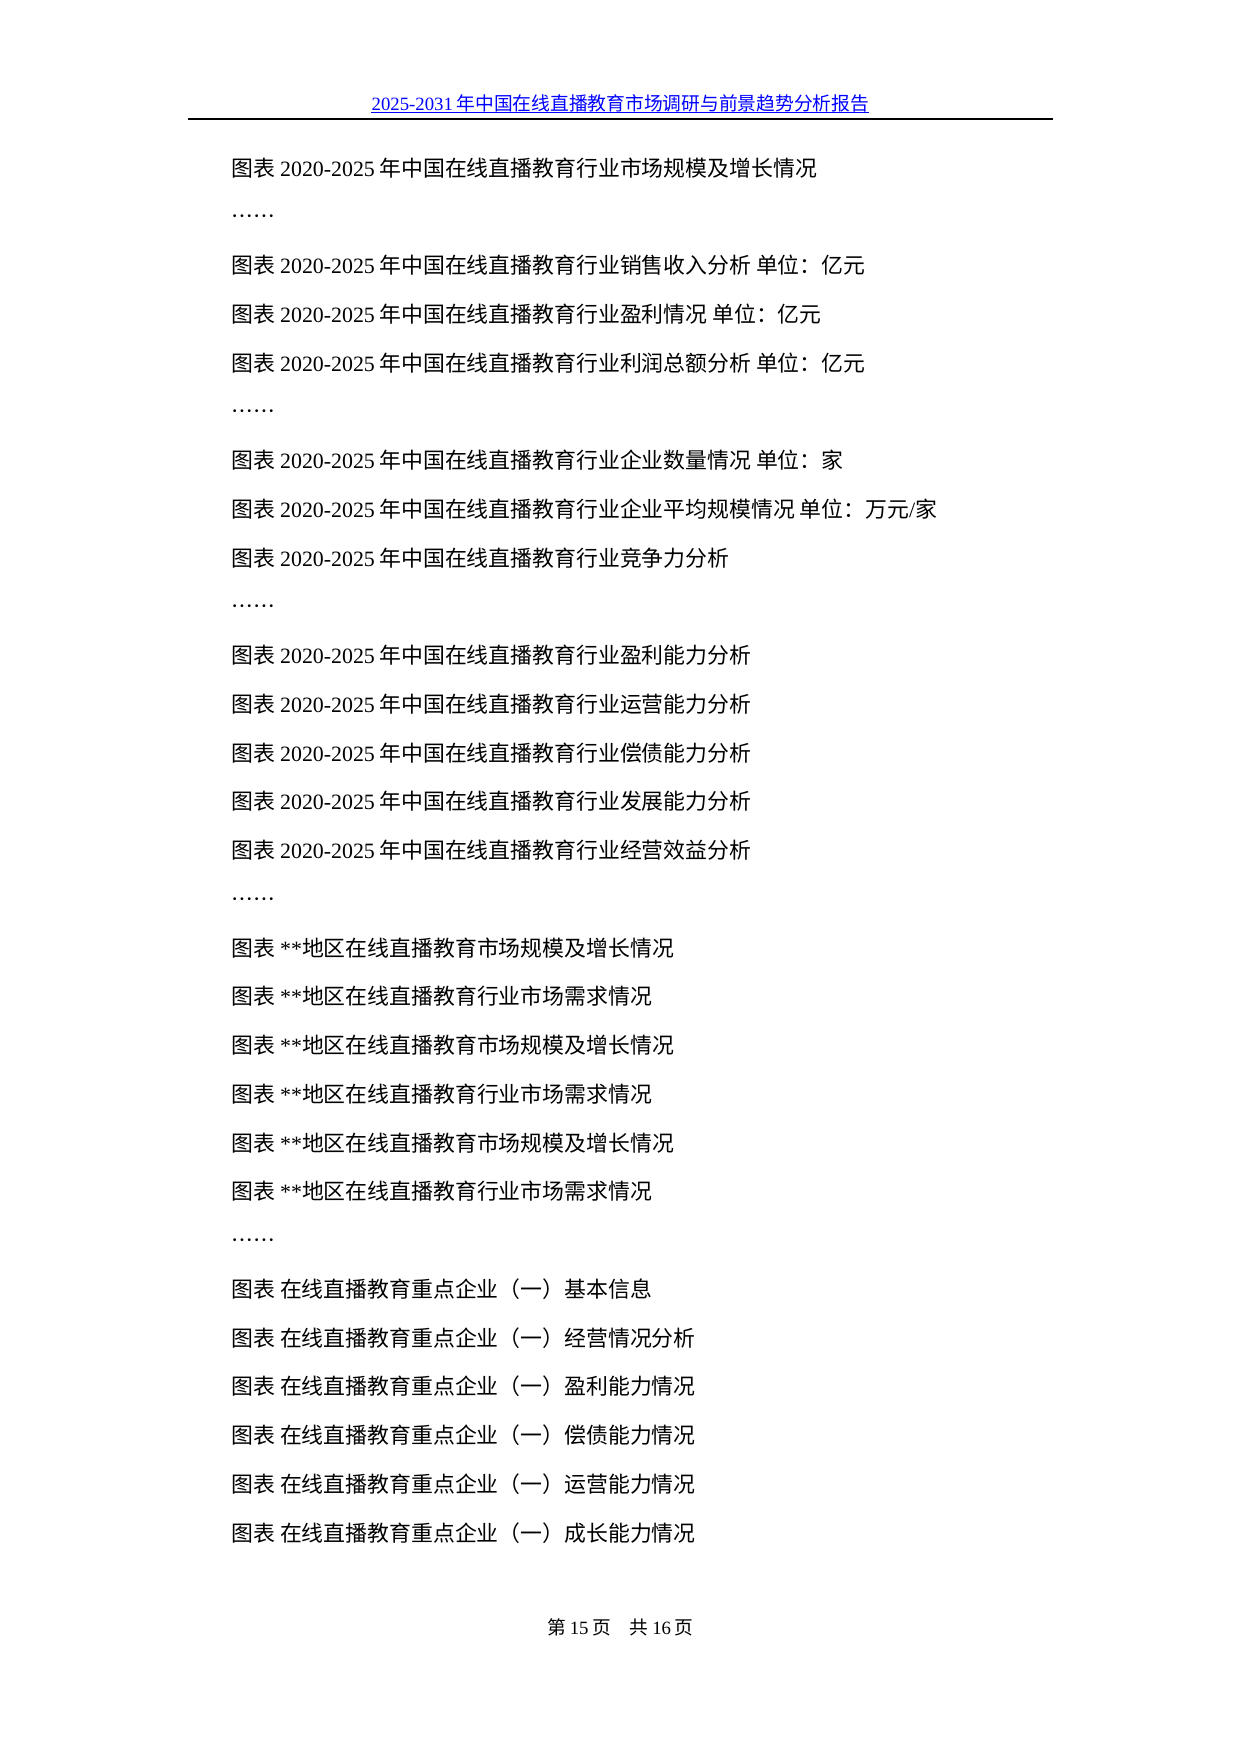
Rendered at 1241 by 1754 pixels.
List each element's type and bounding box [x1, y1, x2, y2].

text [187, 150, 1053, 1548]
